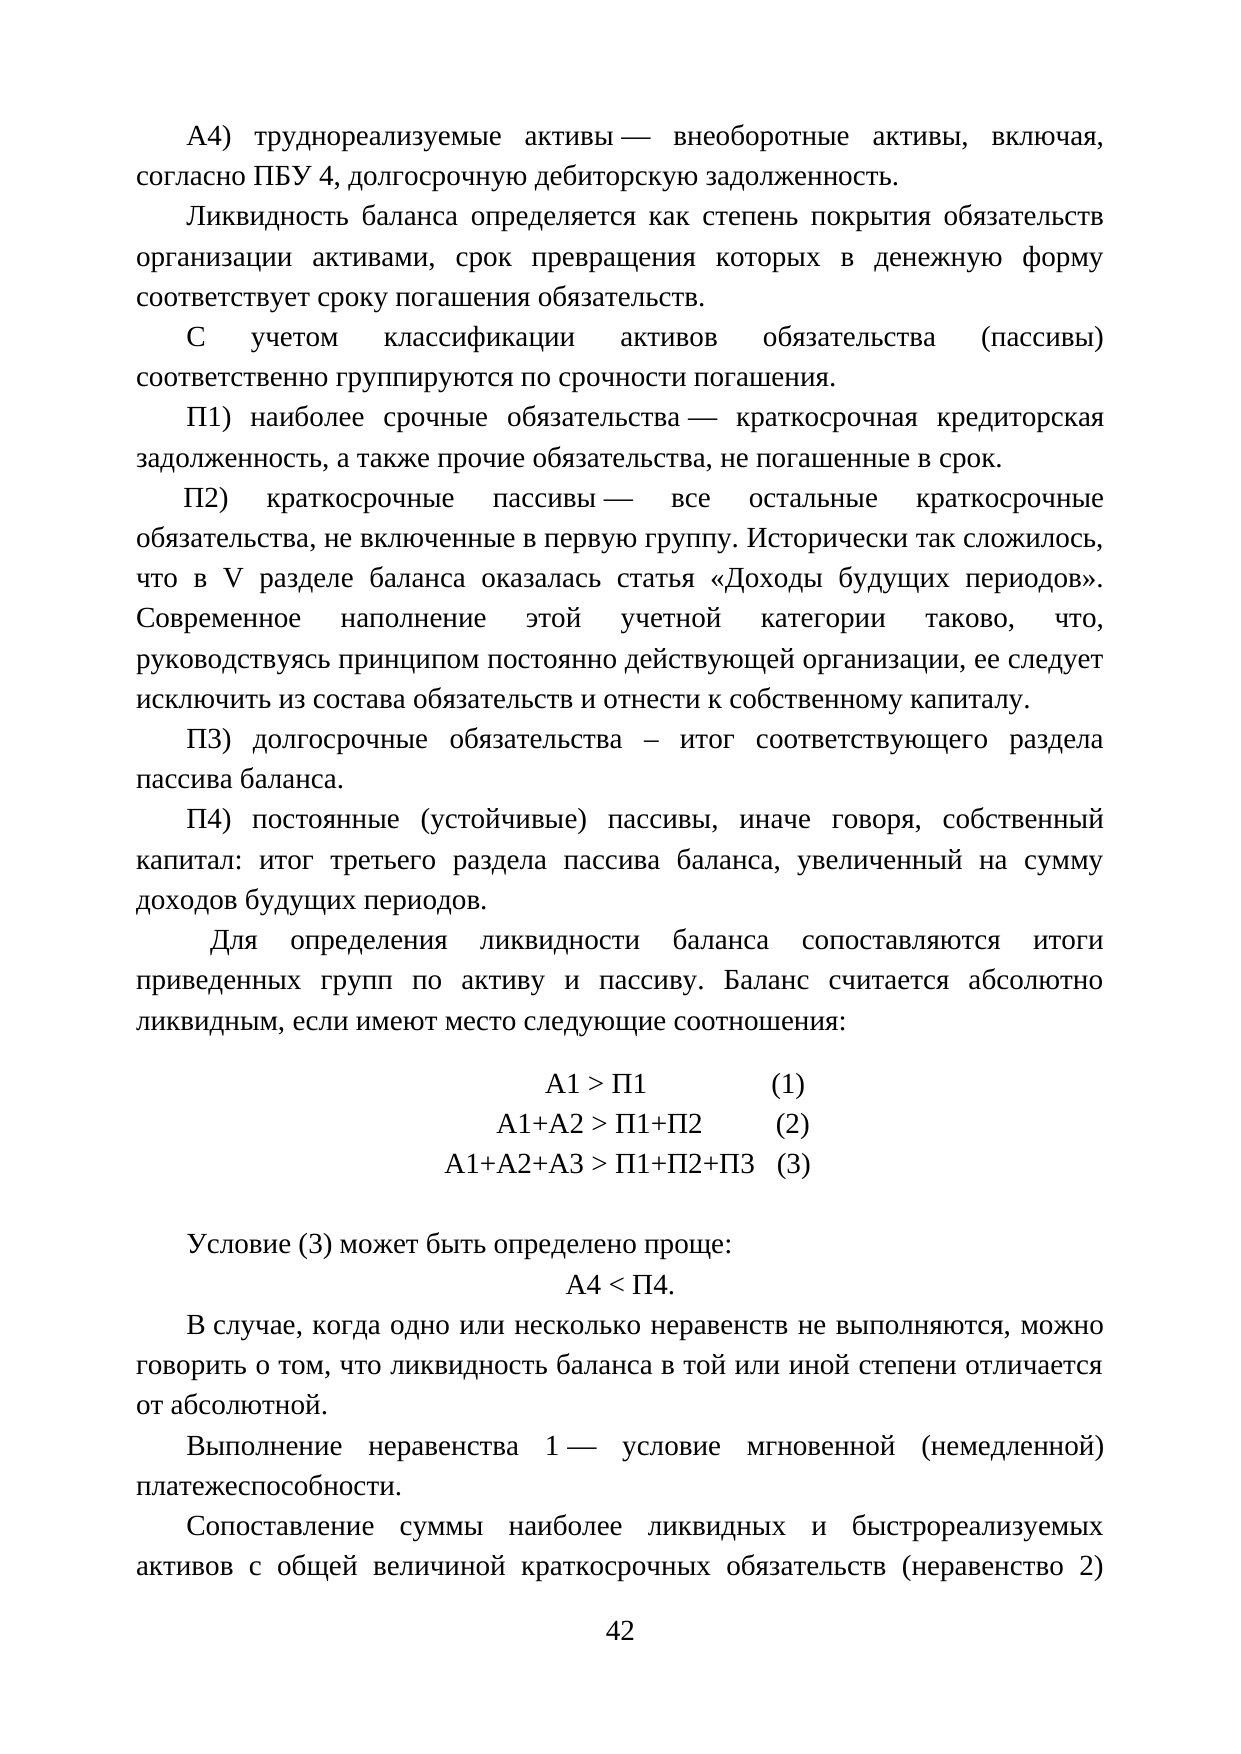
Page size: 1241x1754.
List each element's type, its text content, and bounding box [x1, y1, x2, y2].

text П2) краткосрочные пассивы — все остальные краткосрочные обязательства, не включенные в первую группу. Исторически так сложилось, что в V разделе баланса оказалась статья «Доходы будущих периодов». Современное наполнение этой учетной категории таково, что, руководствуясь принципом постоянно действующей организации, ее следует исключить из состава обязательств и отнести к собственному капиталу. [136, 480, 1104, 714]
text Условие (3) может быть определено проще: [136, 1227, 1104, 1260]
text С учетом классификации активов обязательства (пассивы) соответственно группируются по срочности погашения. [136, 319, 1104, 393]
text В случае, когда одно или несколько неравенств не выполняются, можно говорить о том, что ликвидность баланса в той или иной степени отличается от абсолютной. [136, 1307, 1104, 1421]
text А1+А2 > П1+П2 (2) [136, 1106, 1104, 1139]
text Для определения ликвидности баланса сопоставляются итоги приведенных групп по активу и пассиву. Баланс считается абсолютно ликвидным, если имеют место следующие соотношения: [136, 922, 1104, 1036]
text Выполнение неравенства 1 — условие мгновенной (немедленной) платежеспособности. [136, 1428, 1104, 1501]
text А1 > П1 (1) [136, 1066, 1104, 1099]
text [136, 1508, 1104, 1582]
text П4) постоянные (устойчивые) пассивы, иначе говоря, собственный капитал: итог третьего раздела пассива баланса, увеличенный на сумму доходов будущих периодов. [136, 802, 1104, 916]
text А1+А2+А3 > П1+П2+П3 (3) [136, 1146, 1104, 1180]
text Ликвидность баланса определяется как степень покрытия обязательств организации активами, срок превращения которых в денежную форму соответствует сроку погашения обязательств. [136, 198, 1104, 312]
text П3) долгосрочные обязательства – итог соответствующего раздела пассива баланса. [136, 721, 1104, 795]
text П1) наиболее срочные обязательства — краткосрочная кредиторская задолженность, а также прочие обязательства, не погашенные в срок. [136, 399, 1104, 473]
text А4) труднореализуемые активы — внеоборотные активы, включая, согласно ПБУ 4, долгосрочную дебиторскую задолженность. [136, 118, 1104, 192]
text А4 < П4. [136, 1267, 1104, 1300]
